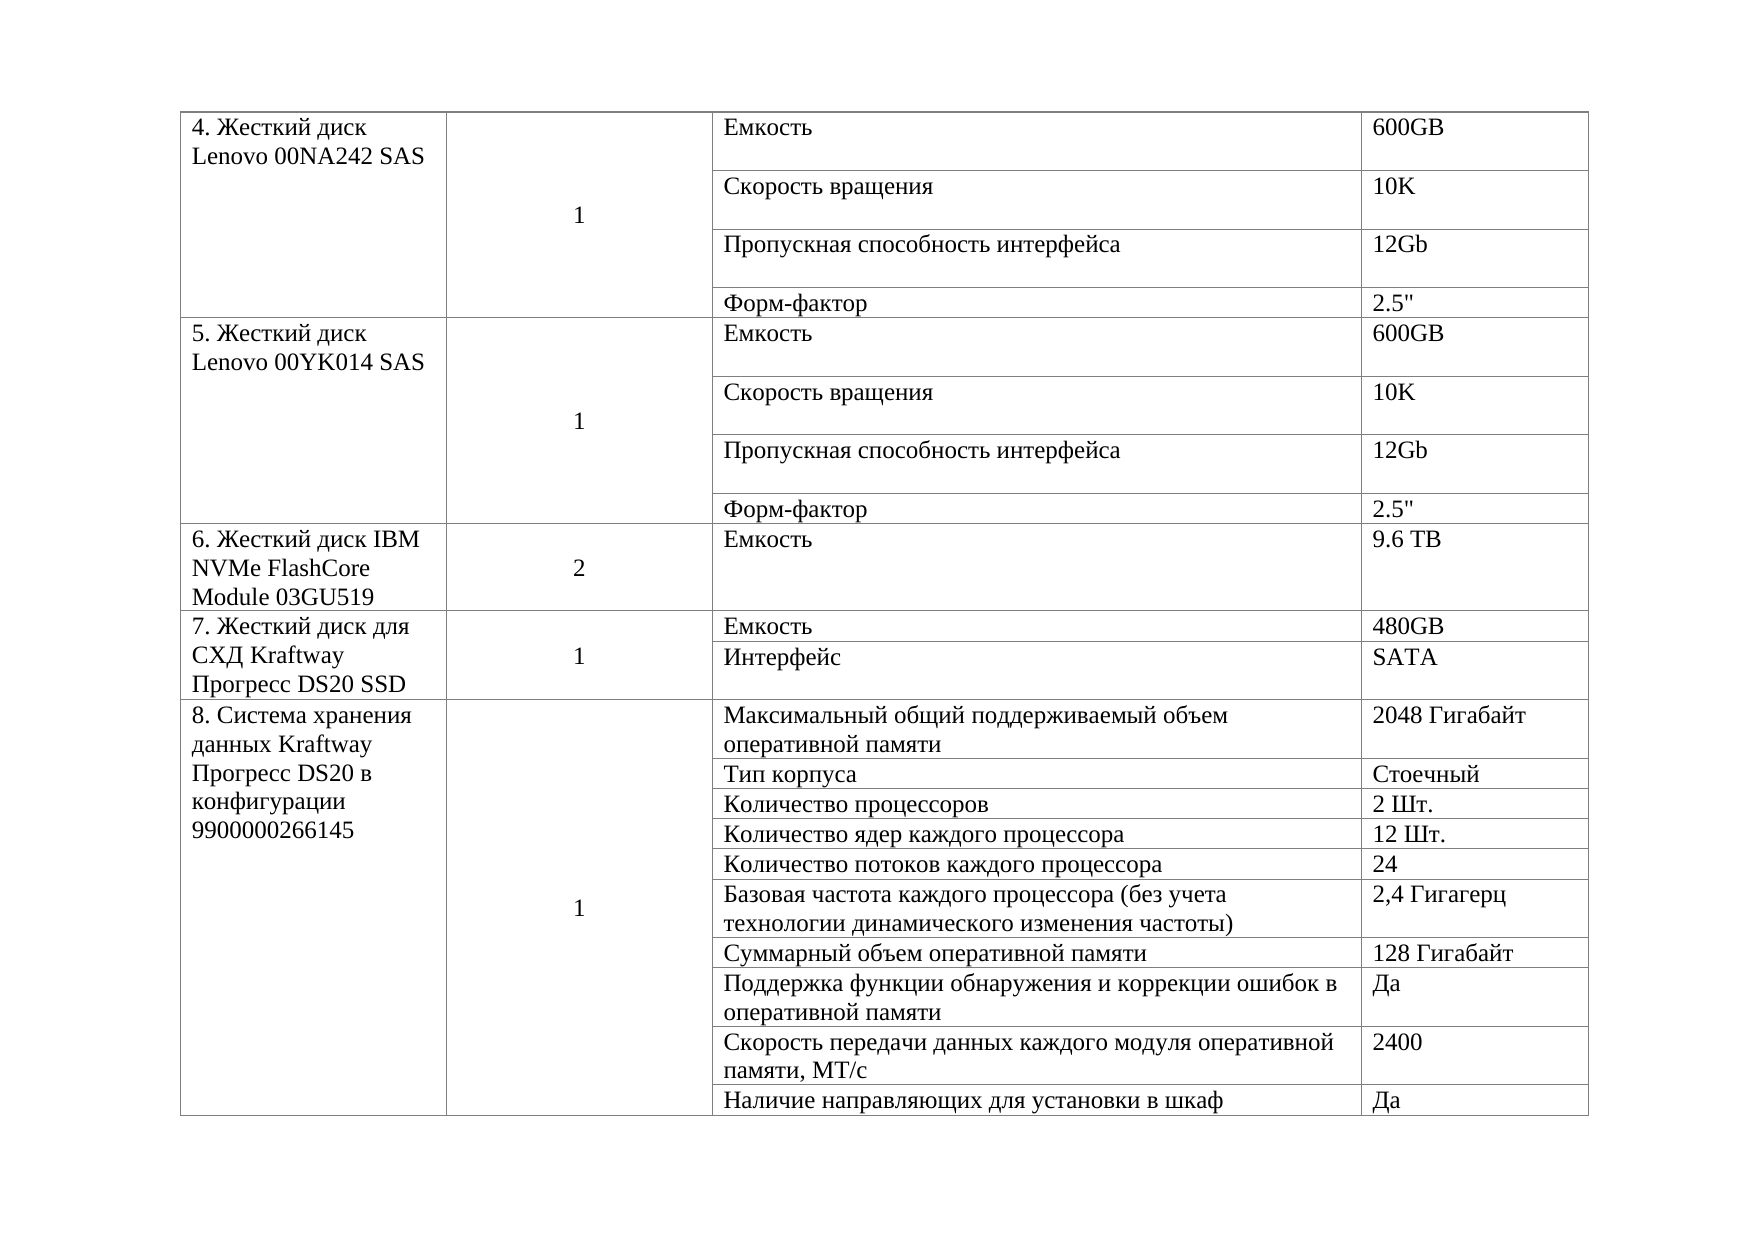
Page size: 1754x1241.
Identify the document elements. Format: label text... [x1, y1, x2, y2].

table_cell Емкость [713, 524, 1361, 610]
table_cell 8. Система хранения данных Kraftway Прогресс DS20 в конфигурации 9900000266145 [181, 700, 446, 1114]
table_cell 12Gb [1362, 435, 1588, 493]
table_cell 12 Шт. [1362, 819, 1588, 848]
table_cell Скорость передачи данных каждого модуля оперативной памяти, МТ/с [713, 1027, 1361, 1084]
table_cell Количество ядер каждого процессора [713, 819, 1361, 848]
table_cell 2.5" [1362, 288, 1588, 317]
table_cell SATA [1362, 642, 1588, 699]
table_cell Форм-фактор [713, 288, 1361, 317]
table_cell Форм-фактор [713, 494, 1361, 523]
table_cell 9.6 TB [1362, 524, 1588, 610]
table_cell 2400 [1362, 1027, 1588, 1084]
table_cell 600GB [1362, 113, 1588, 170]
table_cell 600GB [1362, 318, 1588, 376]
table_cell Емкость [713, 318, 1361, 376]
table_cell 1 [447, 700, 712, 1114]
table_cell 2.5" [1362, 494, 1588, 523]
table_cell Пропускная способность интерфейса [713, 435, 1361, 493]
table_cell 10K [1362, 377, 1588, 434]
table_cell 128 Гигабайт [1362, 938, 1588, 967]
table_cell Стоечный [1362, 759, 1588, 788]
table_cell Скорость вращения [713, 377, 1361, 434]
table_cell 24 [1362, 849, 1588, 878]
table_cell 1 [447, 113, 712, 317]
table_cell Пропускная способность интерфейса [713, 230, 1361, 287]
table_cell 4. Жесткий диск Lenovo 00NA242 SAS [181, 113, 446, 317]
table_cell Емкость [713, 611, 1361, 641]
table_cell 2 [447, 524, 712, 610]
table_cell Количество процессоров [713, 789, 1361, 818]
table_cell Скорость вращения [713, 171, 1361, 228]
table_cell 5. Жесткий диск Lenovo 00YK014 SAS [181, 318, 446, 523]
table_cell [713, 1085, 1361, 1114]
table_cell 10K [1362, 171, 1588, 228]
table_cell 7. Жесткий диск для СХД Kraftway Прогресс DS20 SSD [181, 611, 446, 699]
table_cell Тип корпуса [713, 759, 1361, 788]
table_cell Поддержка функции обнаружения и коррекции ошибок в оперативной памяти [713, 968, 1361, 1026]
table_cell Да [1362, 1085, 1588, 1114]
table_cell Базовая частота каждого процессора (без учета технологии динамического изменения частоты) [713, 880, 1361, 937]
table_cell 2 Шт. [1362, 789, 1588, 818]
table_cell Да [1362, 968, 1588, 1026]
table_cell 2048 Гигабайт [1362, 700, 1588, 758]
table_cell Интерфейс [713, 642, 1361, 699]
table_cell 1 [447, 611, 712, 699]
table_cell Количество потоков каждого процессора [713, 849, 1361, 878]
table_cell Максимальный общий поддерживаемый объем оперативной памяти [713, 700, 1361, 758]
table_cell 12Gb [1362, 230, 1588, 287]
table_cell Суммарный объем оперативной памяти [713, 938, 1361, 967]
table_cell 480GB [1362, 611, 1588, 641]
table_cell Емкость [713, 113, 1361, 170]
table_cell 1 [447, 318, 712, 523]
table_cell 2,4 Гигагерц [1362, 880, 1588, 937]
table_cell 6. Жесткий диск IBM NVMe FlashCore Module 03GU519 [181, 524, 446, 610]
